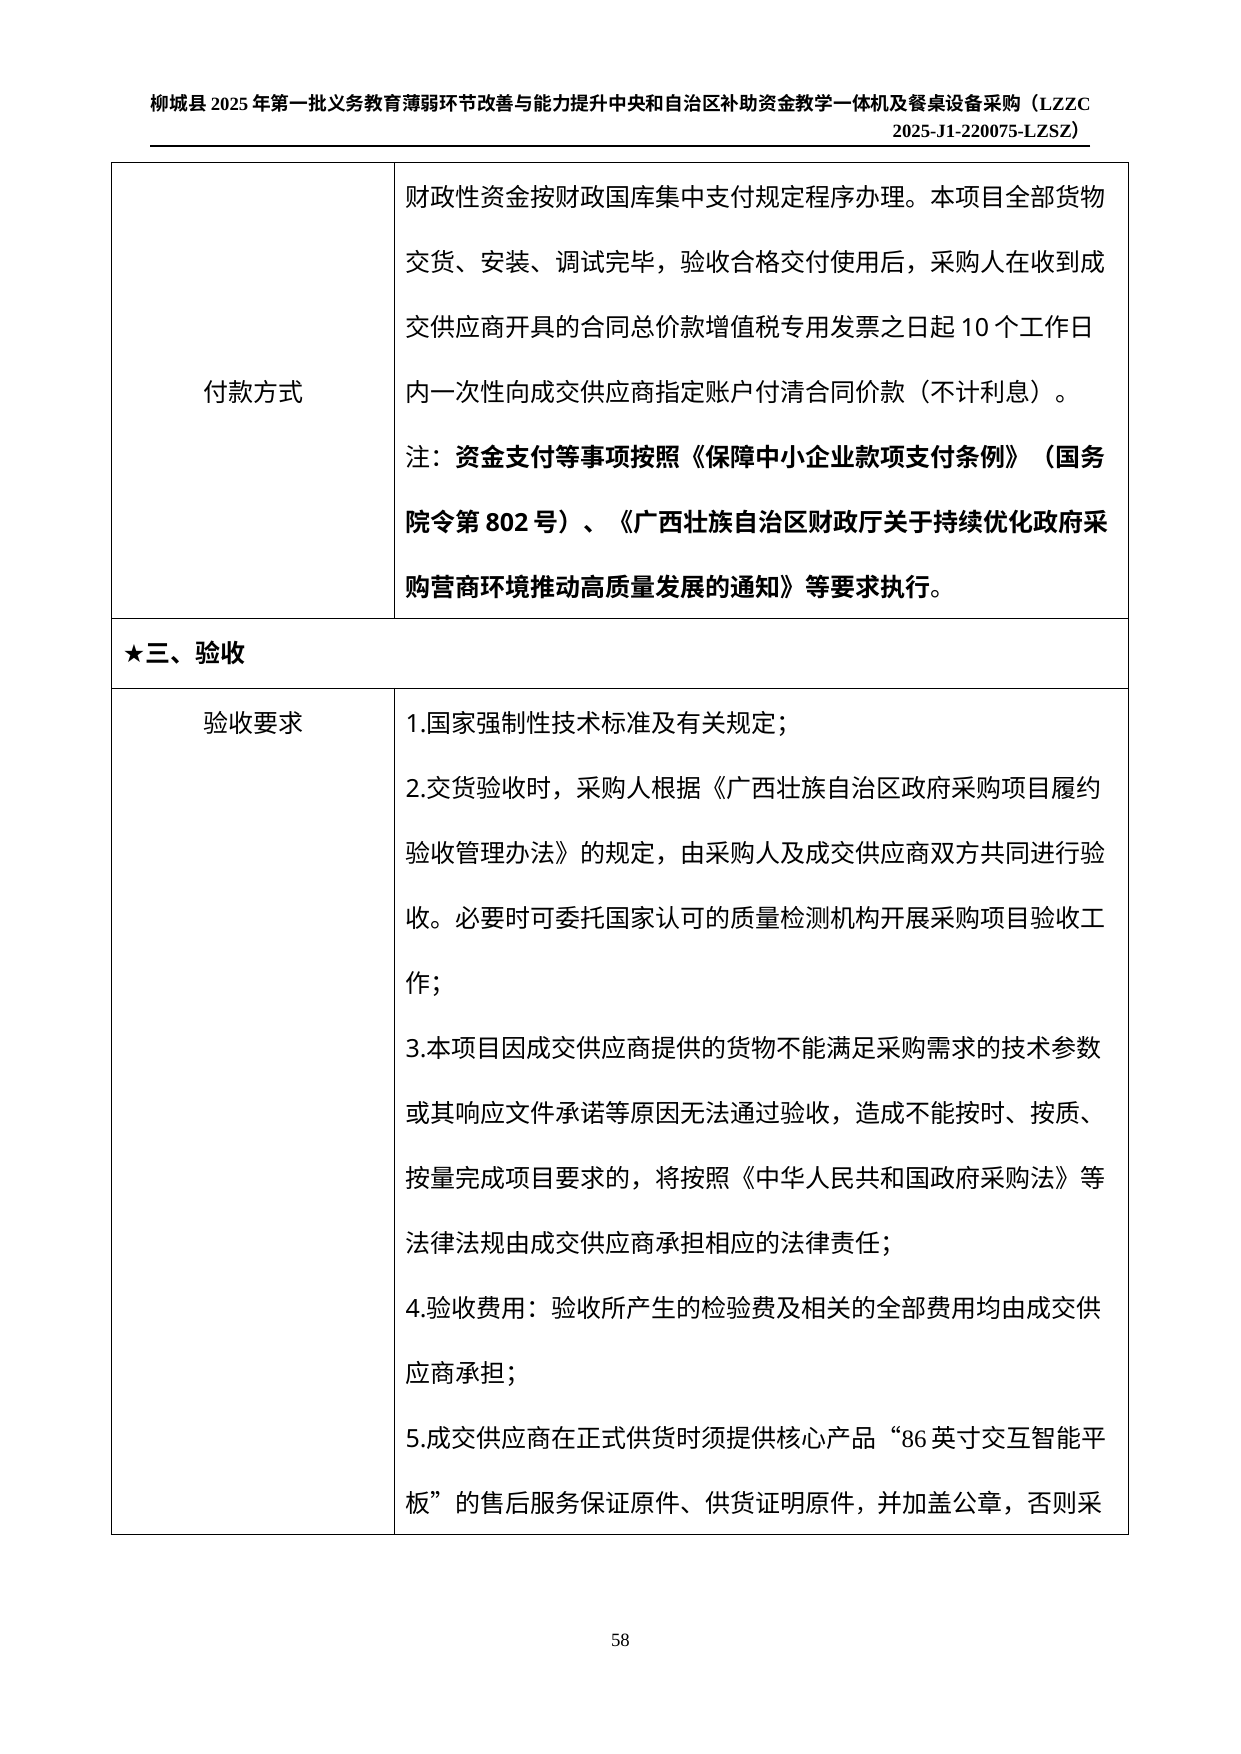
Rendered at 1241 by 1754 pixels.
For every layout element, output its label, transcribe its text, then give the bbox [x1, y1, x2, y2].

table_cell 财政性资金按财政国库集中支付规定程序办理。本项目全部货物交货、安装、调试完毕，验收合格交付使用后，采购人在收到成交供应商开具的合同总价款增值税专用发票之日起10个工作日内一次性向成交供应商指定账户付清合同价款（不计利息）。 注：资金支付等事项按照《保障中小企业款项支付条例》（国务院令第802号）、《广西壮族自治区财政厅关于持续优化政府采购营商环境推动高质量发展的通知》等要求执行。 [395, 163, 1128, 618]
table_cell 付款方式 [112, 163, 394, 618]
table_cell ★三、验收 [112, 619, 1128, 688]
table_cell 验收要求 [112, 689, 394, 1534]
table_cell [395, 689, 1128, 1534]
